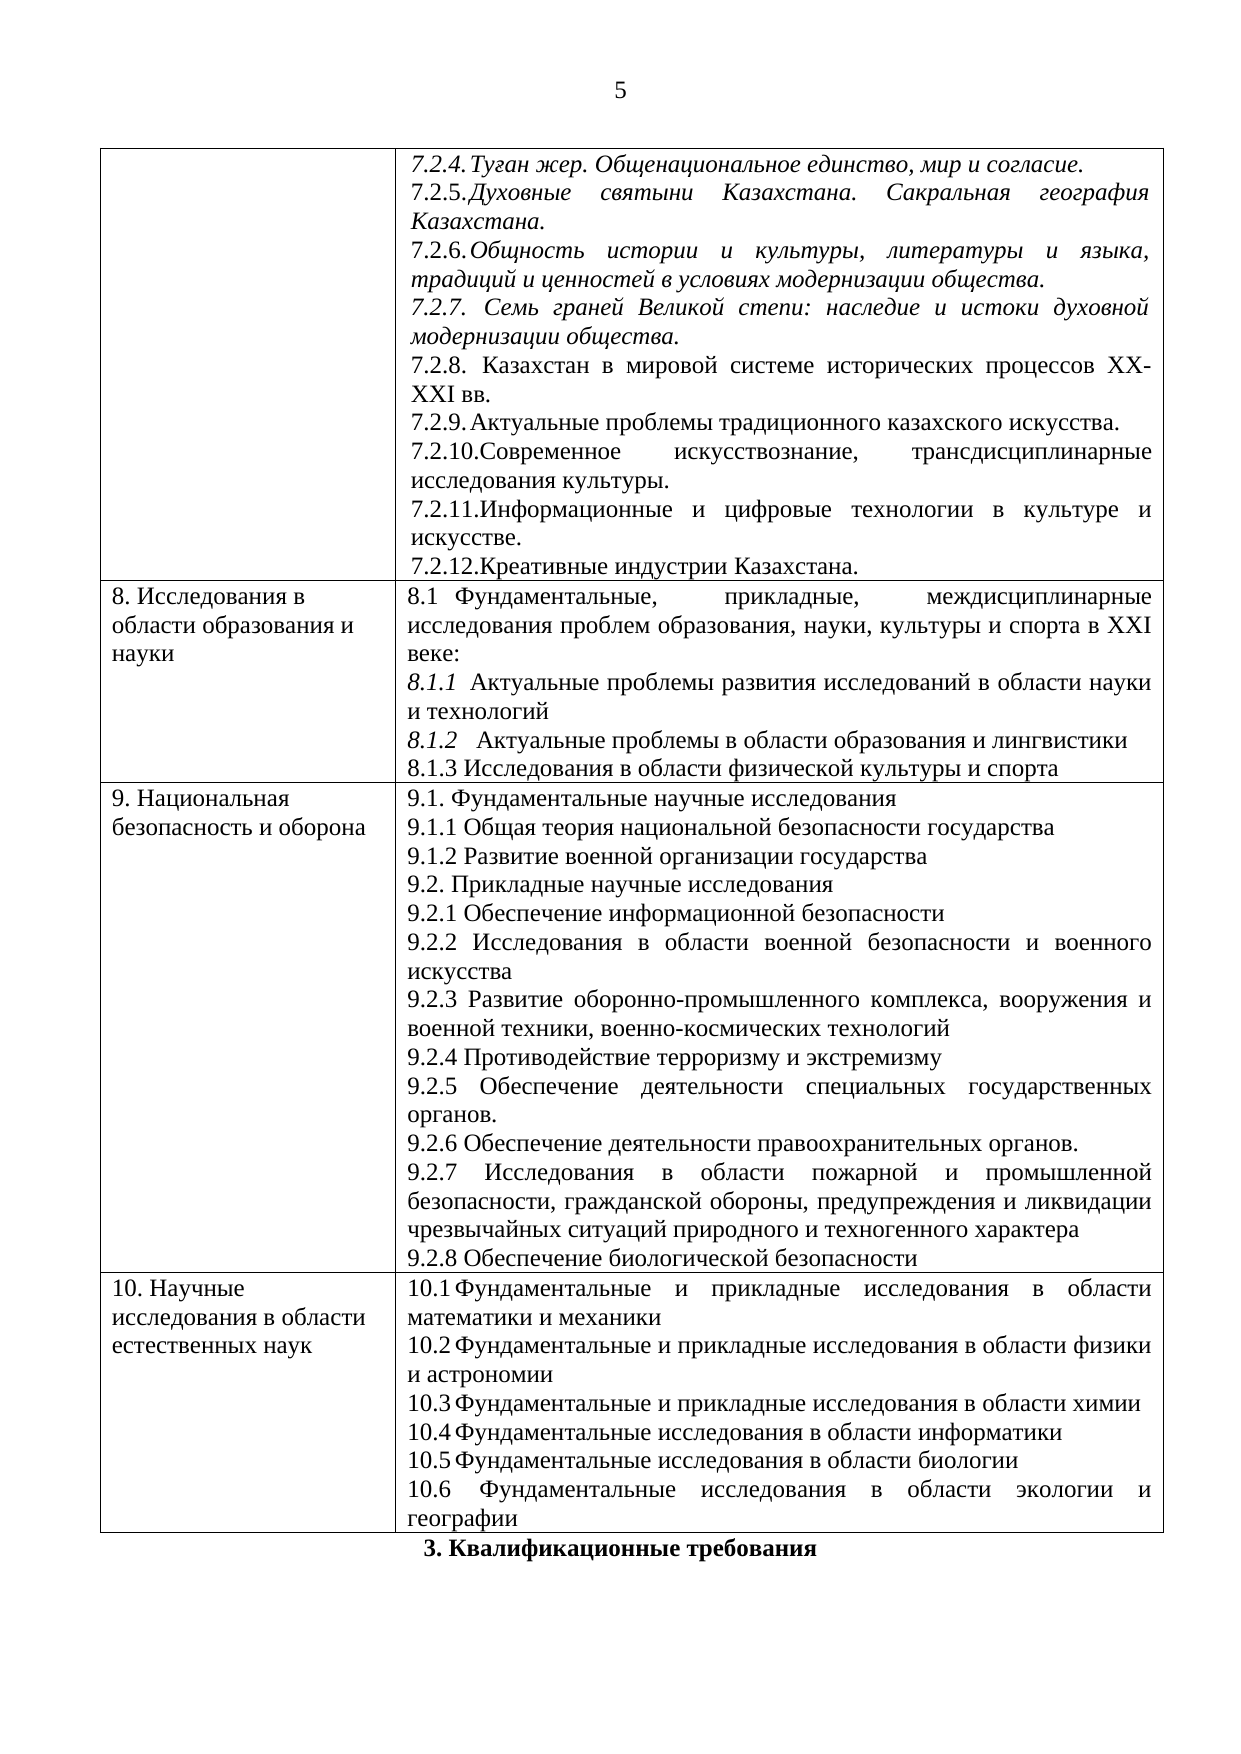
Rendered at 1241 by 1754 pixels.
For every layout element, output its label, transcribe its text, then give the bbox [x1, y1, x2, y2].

table_cell Фундаментальные, прикладные, междисциплинарные исследования проблем образования, науки, культуры и спорта в XXI веке: Актуальные проблемы развития исследований в области науки и технологий Актуальные проблемы в области образования и лингвистики 8.1.3 Исследования в области физической культуры и спорта [396, 581, 1163, 782]
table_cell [396, 149, 1163, 580]
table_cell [101, 149, 395, 580]
text 3. Квалификационные требования [89, 1533, 1152, 1562]
table_cell Фундаментальные и прикладные исследования в области математики и механики Фундаментальные и прикладные исследования в области физики и астрономии Фундаментальные и прикладные исследования в области химии Фундаментальные исследования в области информатики Фундаментальные исследования в области биологии Фундаментальные исследования в области экологии и географии [396, 1273, 1163, 1532]
table_cell 9.1. Фундаментальные научные исследования 9.1.1 Общая теория национальной безопасности государства 9.1.2 Развитие военной организации государства 9.2. Прикладные научные исследования 9.2.1 Обеспечение информационной безопасности 9.2.2 Исследования в области военной безопасности и военного искусства 9.2.3 Развитие оборонно-промышленного комплекса, вооружения и военной техники, военно-космических технологий 9.2.4 Противодействие терроризму и экстремизму 9.2.5 Обеспечение деятельности специальных государственных органов. 9.2.6 Обеспечение деятельности правоохранительных органов. 9.2.7 Исследования в области пожарной и промышленной безопасности, гражданской обороны, предупреждения и ликвидации чрезвычайных ситуаций природного и техногенного характера 9.2.8 Обеспечение биологической безопасности [396, 783, 1163, 1272]
table_cell 9. Национальная безопасность и оборона [101, 783, 395, 1272]
table_cell 8. Исследования в области образования и науки [101, 581, 395, 782]
table_cell 10. Научные исследования в области естественных наук [101, 1273, 395, 1532]
